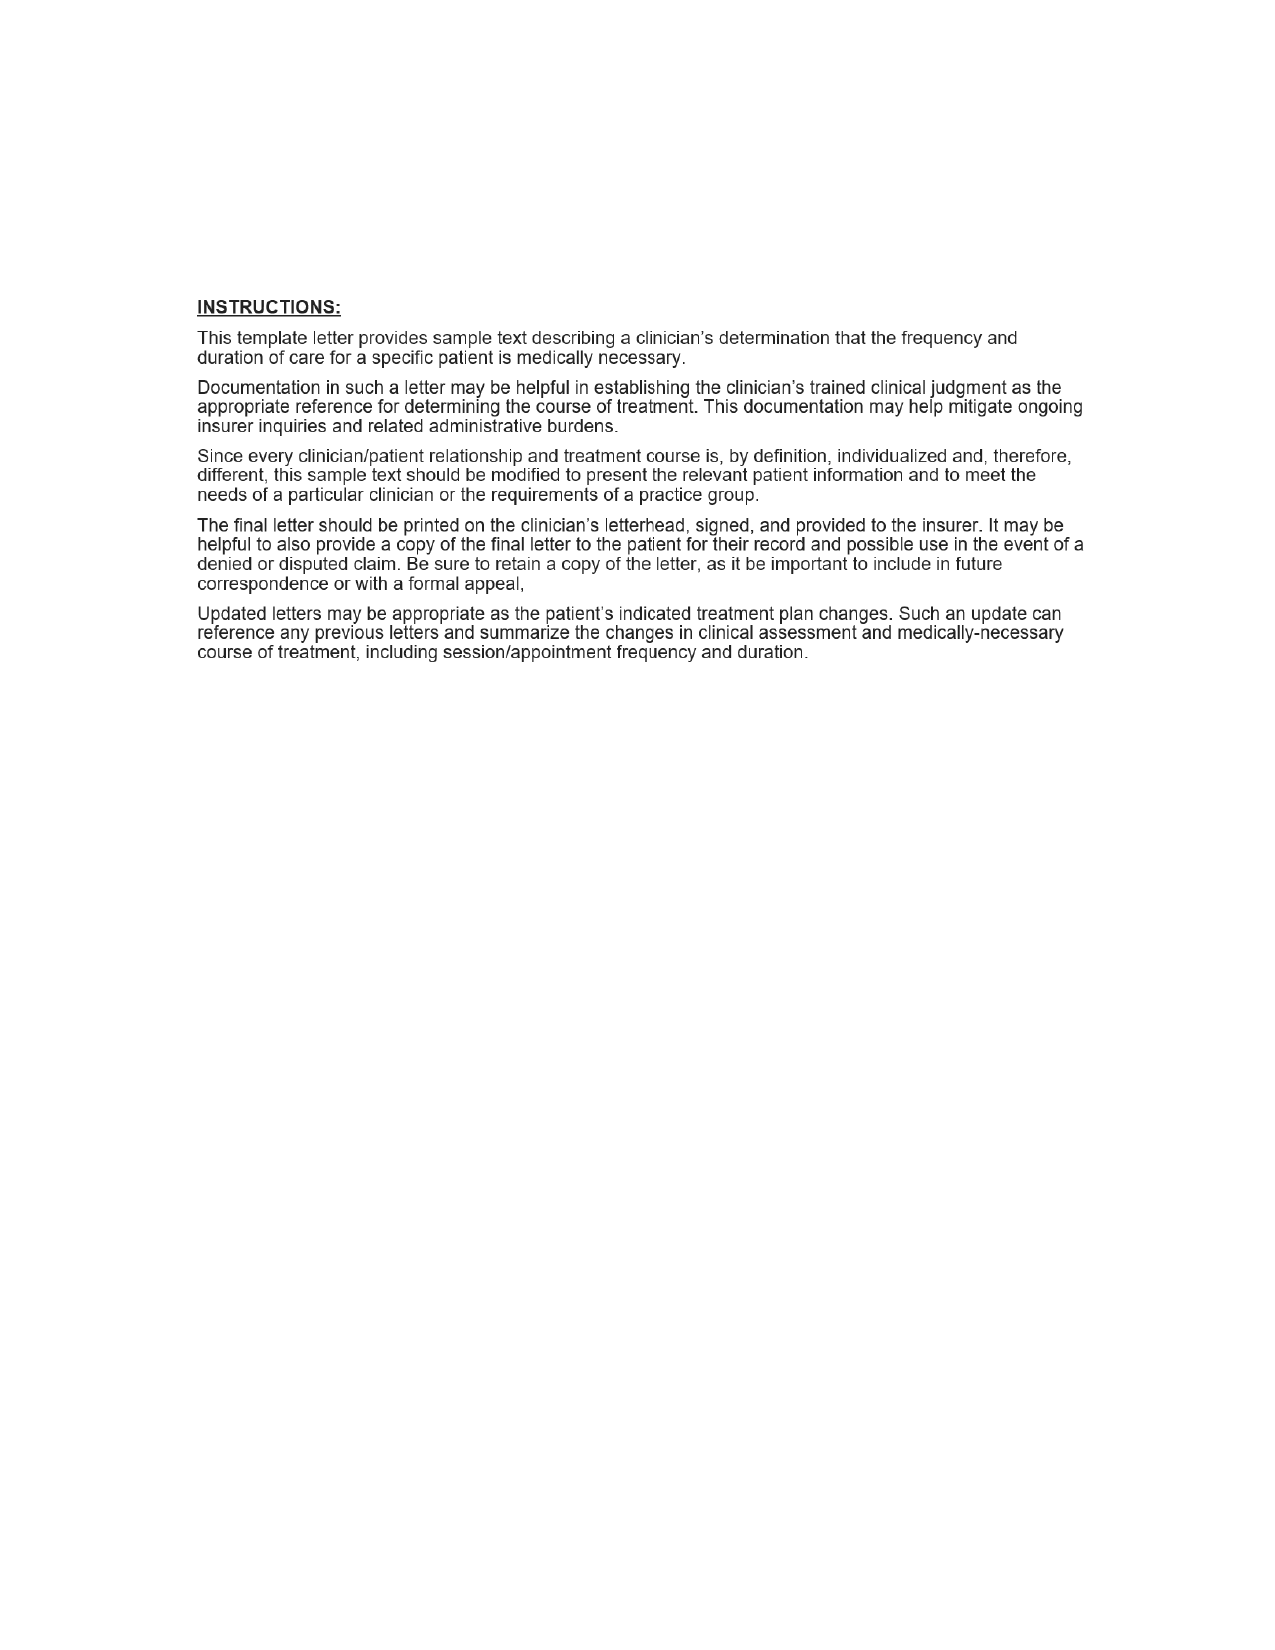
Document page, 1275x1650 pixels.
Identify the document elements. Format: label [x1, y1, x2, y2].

picture [182, 276, 1125, 695]
